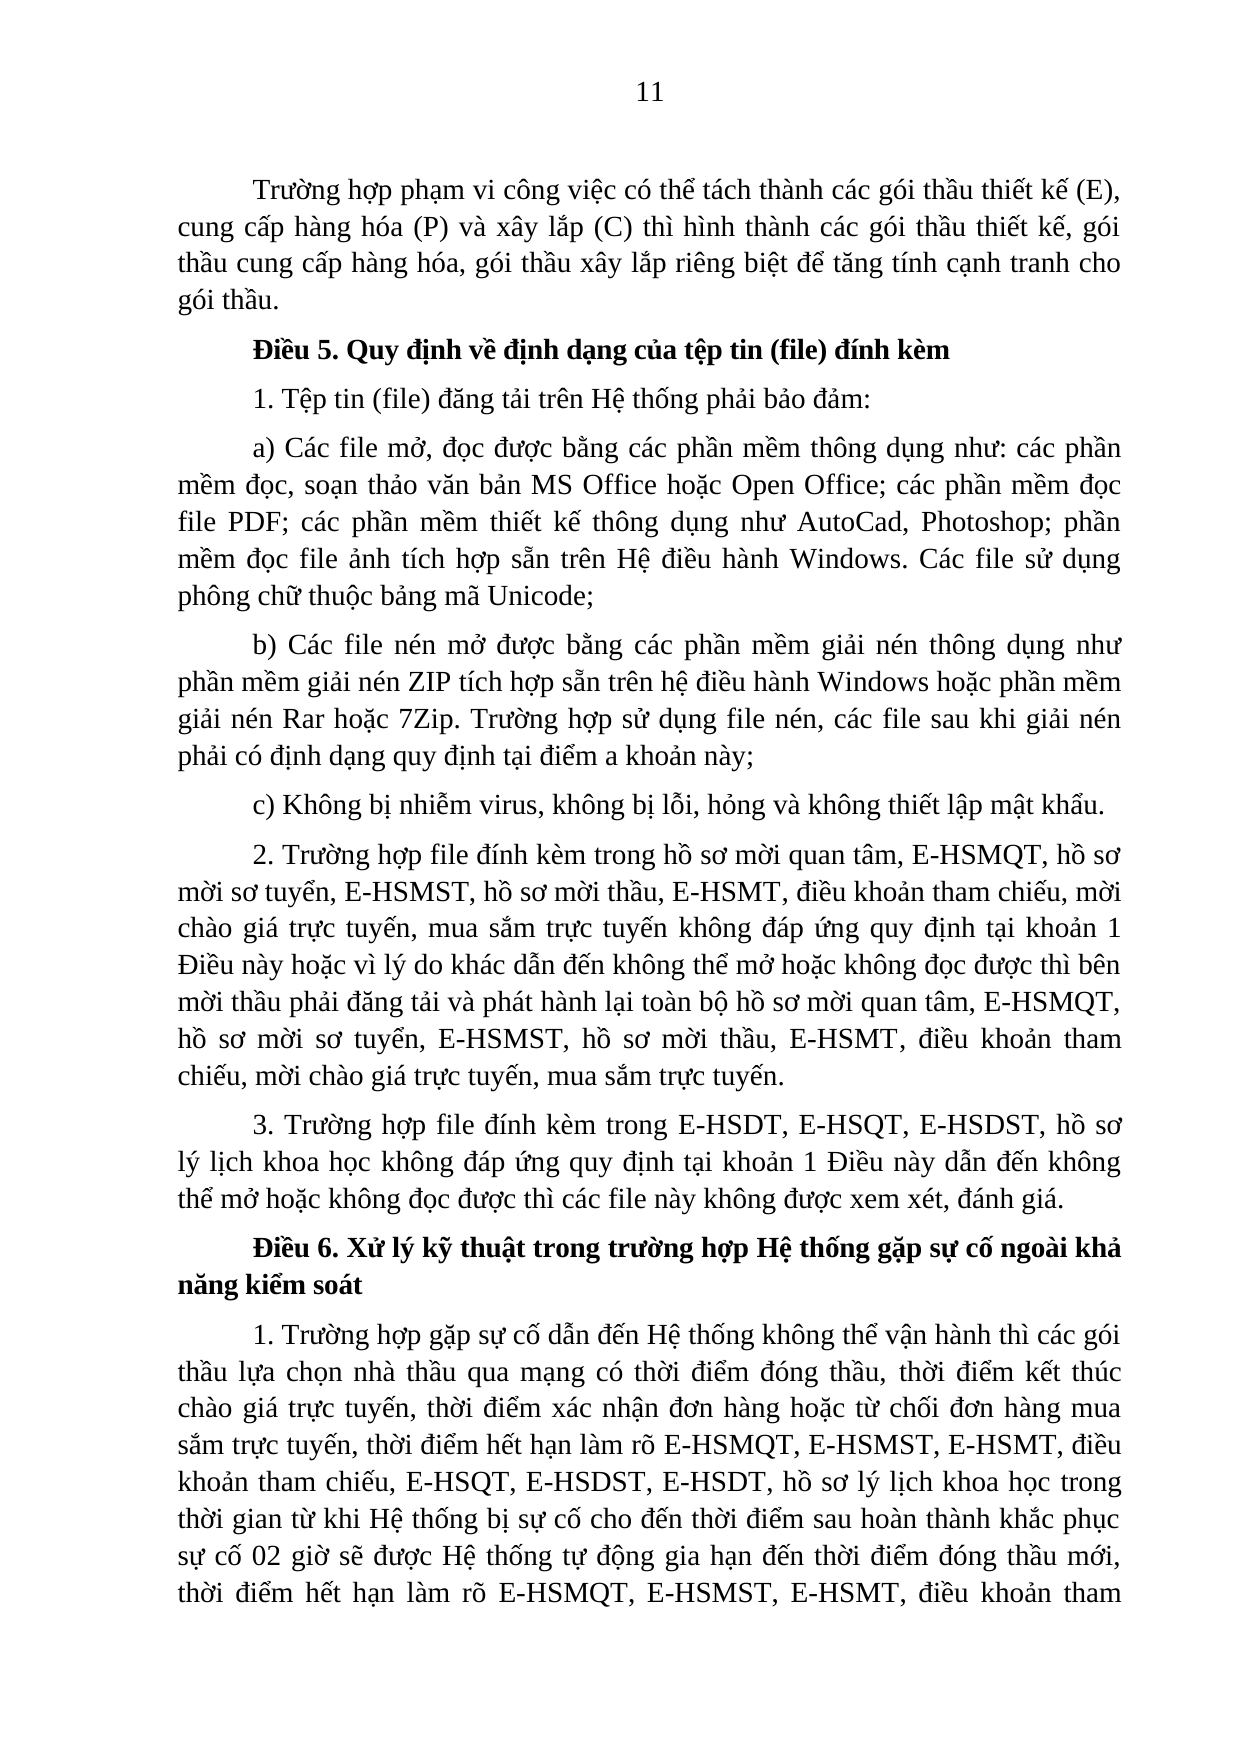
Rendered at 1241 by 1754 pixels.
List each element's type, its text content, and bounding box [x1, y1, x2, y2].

text 2. Trường hợp file đính kèm trong hồ sơ mời quan tâm, E-HSMQT, hồ sơ mời sơ tuyển, E-HSMST, hồ sơ mời thầu, E-HSMT, điều khoản tham chiếu, mời chào giá trực tuyến, mua sắm trực tuyến không đáp ứng quy định tại khoản 1 Điều này hoặc vì lý do khác dẫn đến không thể mở hoặc không đọc được thì bên mời thầu phải đăng tải và phát hành lại toàn bộ hồ sơ mời quan tâm, E-HSMQT, hồ sơ mời sơ tuyển, E-HSMST, hồ sơ mời thầu, E-HSMT, điều khoản tham chiếu, mời chào giá trực tuyến, mua sắm trực tuyến. [177, 837, 1122, 1092]
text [177, 1317, 1122, 1608]
subtitle Điều 6. Xử lý kỹ thuật trong trường hợp Hệ thống gặp sự cố ngoài khả năng kiểm soát [177, 1231, 1122, 1301]
text 1. Tệp tin (file) đăng tải trên Hệ thống phải bảo đảm: [177, 381, 1122, 415]
subtitle Điều 5. Quy định về định dạng của tệp tin (file) đính kèm [177, 332, 1122, 365]
text c) Không bị nhiễm virus, không bị lỗi, hỏng và không thiết lập mật khẩu. [177, 787, 1122, 821]
text Trường hợp phạm vi công việc có thể tách thành các gói thầu thiết kế (E), cung cấp hàng hóa (P) và xây lắp (C) thì hình thành các gói thầu thiết kế, gói thầu cung cấp hàng hóa, gói thầu xây lắp riêng biệt để tăng tính cạnh tranh cho gói thầu. [177, 172, 1122, 316]
text a) Các file mở, đọc được bằng các phần mềm thông dụng như: các phần mềm đọc, soạn thảo văn bản MS Office hoặc Open Office; các phần mềm đọc file PDF; các phần mềm thiết kế thông dụng như AutoCad, Photoshop; phần mềm đọc file ảnh tích hợp sẵn trên Hệ điều hành Windows. Các file sử dụng phông chữ thuộc bảng mã Unicode; [177, 431, 1122, 612]
text 3. Trường hợp file đính kèm trong E-HSDT, E-HSQT, E-HSDST, hồ sơ lý lịch khoa học không đáp ứng quy định tại khoản 1 Điều này dẫn đến không thể mở hoặc không đọc được thì các file này không được xem xét, đánh giá. [177, 1107, 1122, 1215]
text b) Các file nén mở được bằng các phần mềm giải nén thông dụng như phần mềm giải nén ZIP tích hợp sẵn trên hệ điều hành Windows hoặc phần mềm giải nén Rar hoặc 7Zip. Trường hợp sử dụng file nén, các file sau khi giải nén phải có định dạng quy định tại điểm a khoản này; [177, 627, 1122, 772]
